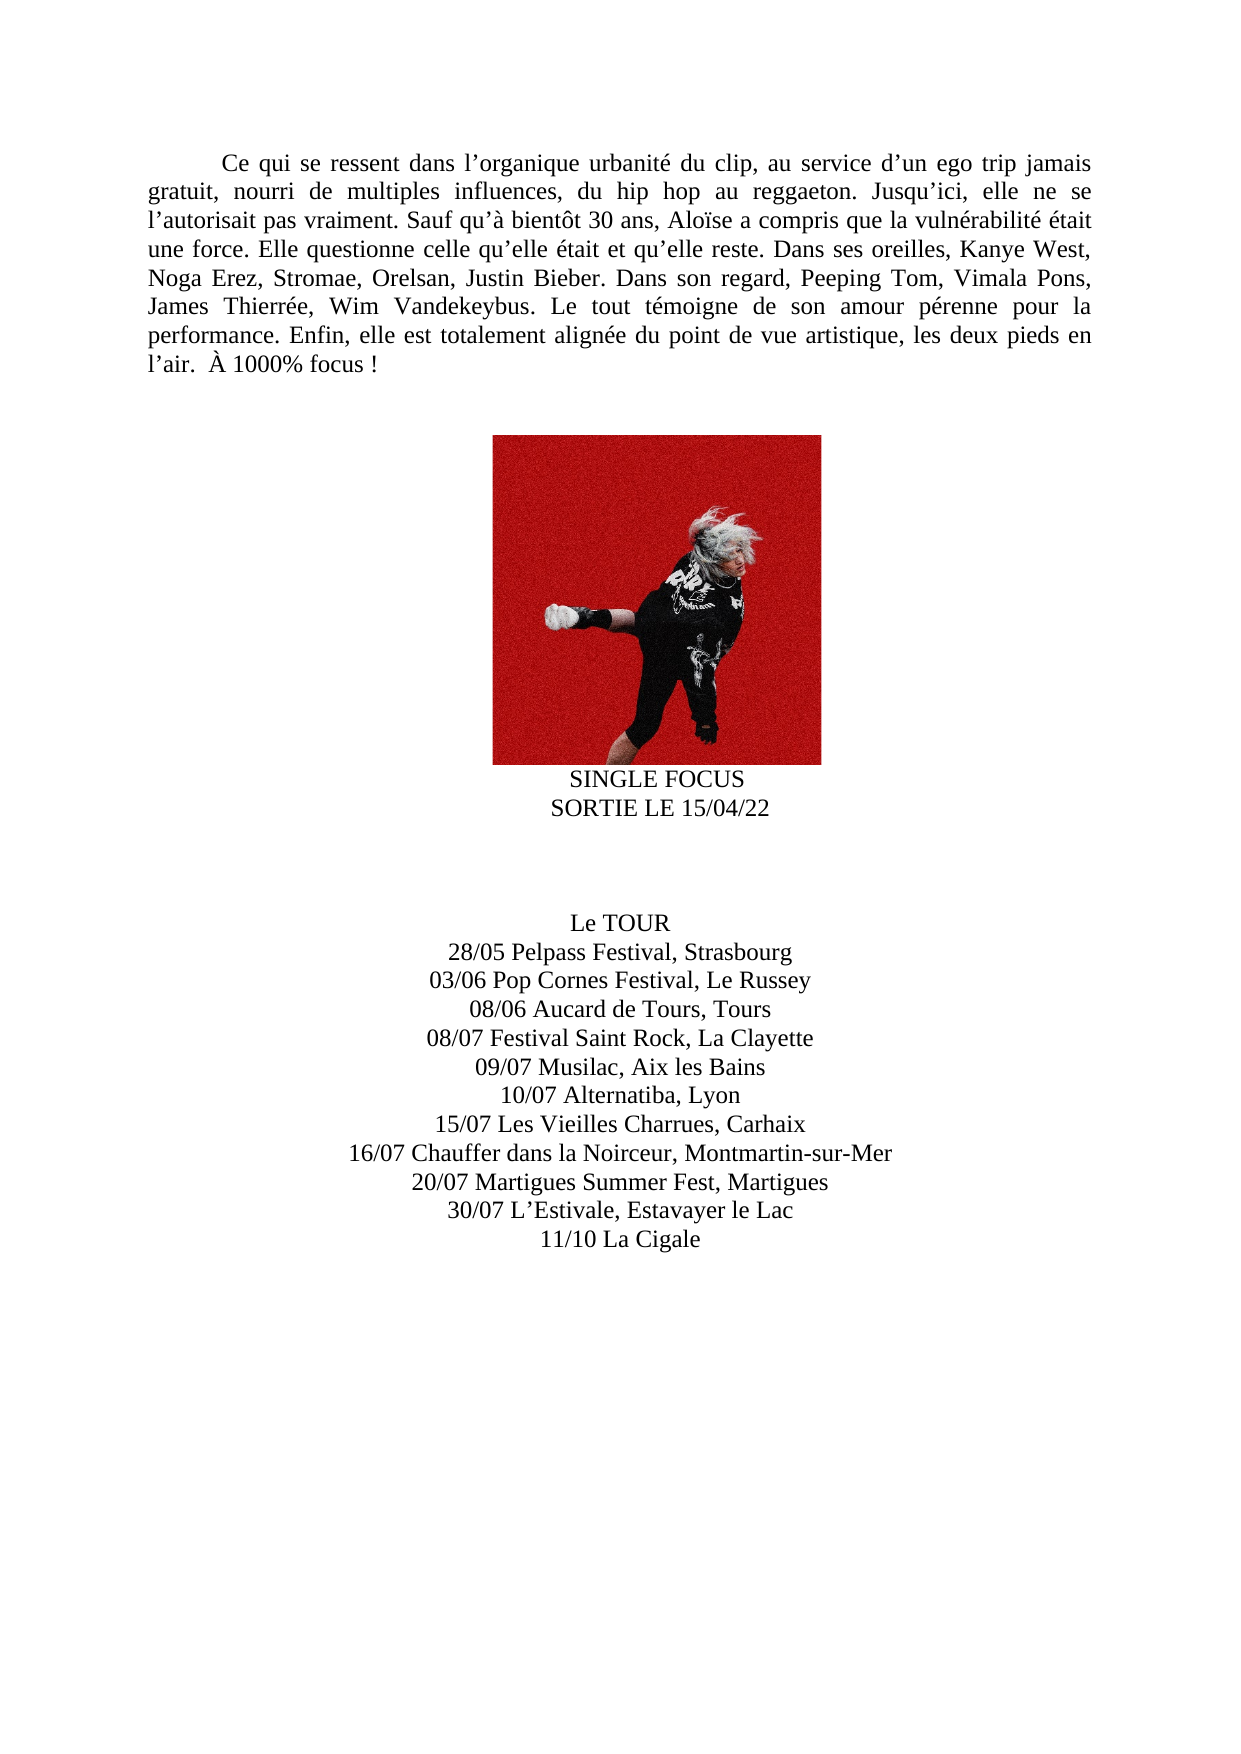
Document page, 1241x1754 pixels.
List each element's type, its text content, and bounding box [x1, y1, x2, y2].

text SORTIE LE 15/04/22 [148, 793, 1093, 822]
text 08/07 Festival Saint Rock, La Clayette [148, 1023, 1093, 1052]
text 03/06 Pop Cornes Festival, Le Russey [148, 966, 1093, 994]
text Le TOUR [148, 908, 1093, 937]
text 20/07 Martigues Summer Fest, Martigues [148, 1167, 1093, 1196]
text 16/07 Chauffer dans la Noirceur, Montmartin-sur-Mer [148, 1138, 1093, 1167]
text 28/05 Pelpass Festival, Strasbourg [148, 937, 1093, 966]
text 08/06 Aucard de Tours, Tours [148, 994, 1093, 1023]
text 30/07 L’Estivale, Estavayer le Lac [148, 1196, 1093, 1224]
text 15/07 Les Vieilles Charrues, Carhaix [148, 1109, 1093, 1138]
text 11/10 La Cigale [148, 1224, 1093, 1253]
text Ce qui se ressent dans l’organique urbanité du clip, au service d’un ego trip jamais gratuit, nourri de multiples influences, du hip hop au reggaeton. Jusqu’ici, elle ne se l’autorisait pas vraiment. Sauf qu’à bientôt 30 ans, Aloïse a compris que la vulnérabilité était une force. Elle questionne celle qu’elle était et qu’elle reste. Dans ses oreilles, Kanye West, Noga Erez, Stromae, Orelsan, Justin Bieber. Dans son regard, Peeping Tom, Vimala Pons, James Thierrée, Wim Vandekeybus. Le tout témoigne de son amour pérenne pour la performance. Enfin, elle est totalement alignée du point de vue artistique, les deux pieds en l’air. À 1000% focus ! [148, 148, 1093, 378]
picture [492, 435, 822, 765]
text 09/07 Musilac, Aix les Bains [148, 1052, 1093, 1081]
text 10/07 Alternatiba, Lyon [148, 1081, 1093, 1109]
text SINGLE FOCUS [148, 764, 1093, 793]
